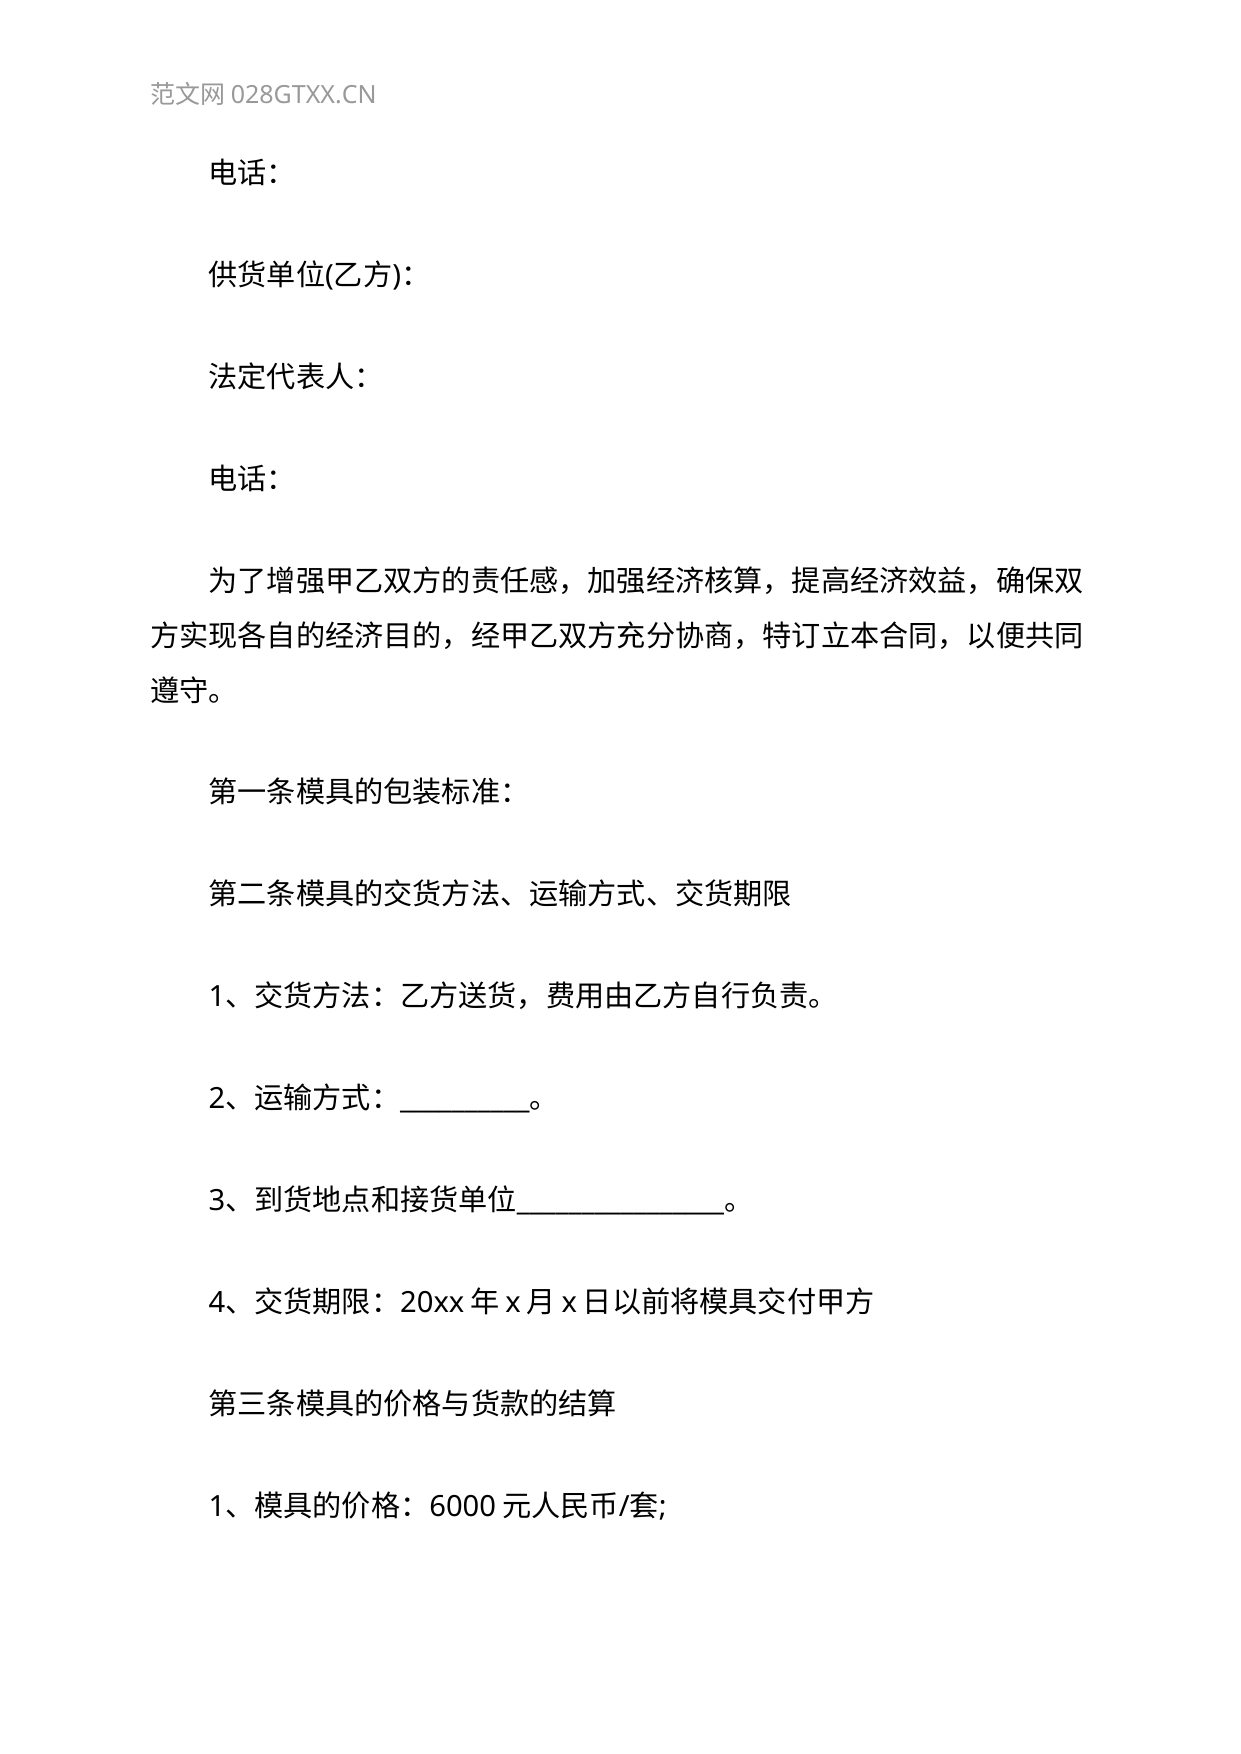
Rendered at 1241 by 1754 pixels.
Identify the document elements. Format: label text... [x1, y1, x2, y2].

text 法定代表人： [150, 354, 1090, 396]
text 3、到货地点和接货单位________________。 [150, 1176, 1090, 1219]
text 第三条模具的价格与货款的结算 [150, 1380, 1090, 1423]
text 第二条模具的交货方法、运输方式、交货期限 [150, 871, 1090, 913]
text 电话： [150, 150, 1090, 192]
text 1、交货方法：乙方送货，费用由乙方自行负责。 [150, 972, 1090, 1015]
text 2、运输方式：__________。 [150, 1074, 1090, 1117]
text 4、交货期限：20xx年x月x日以前将模具交付甲方 [150, 1278, 1090, 1321]
text 1、模具的价格：6000元人民币/套; [150, 1482, 1090, 1524]
text 供货单位(乙方)： [150, 252, 1090, 294]
text 为了增强甲乙双方的责任感，加强经济核算，提高经济效益，确保双方实现各自的经济目的，经甲乙双方充分协商，特订立本合同，以便共同遵守。 [150, 557, 1090, 709]
text 第一条模具的包装标准： [150, 769, 1090, 811]
text 电话： [150, 456, 1090, 498]
